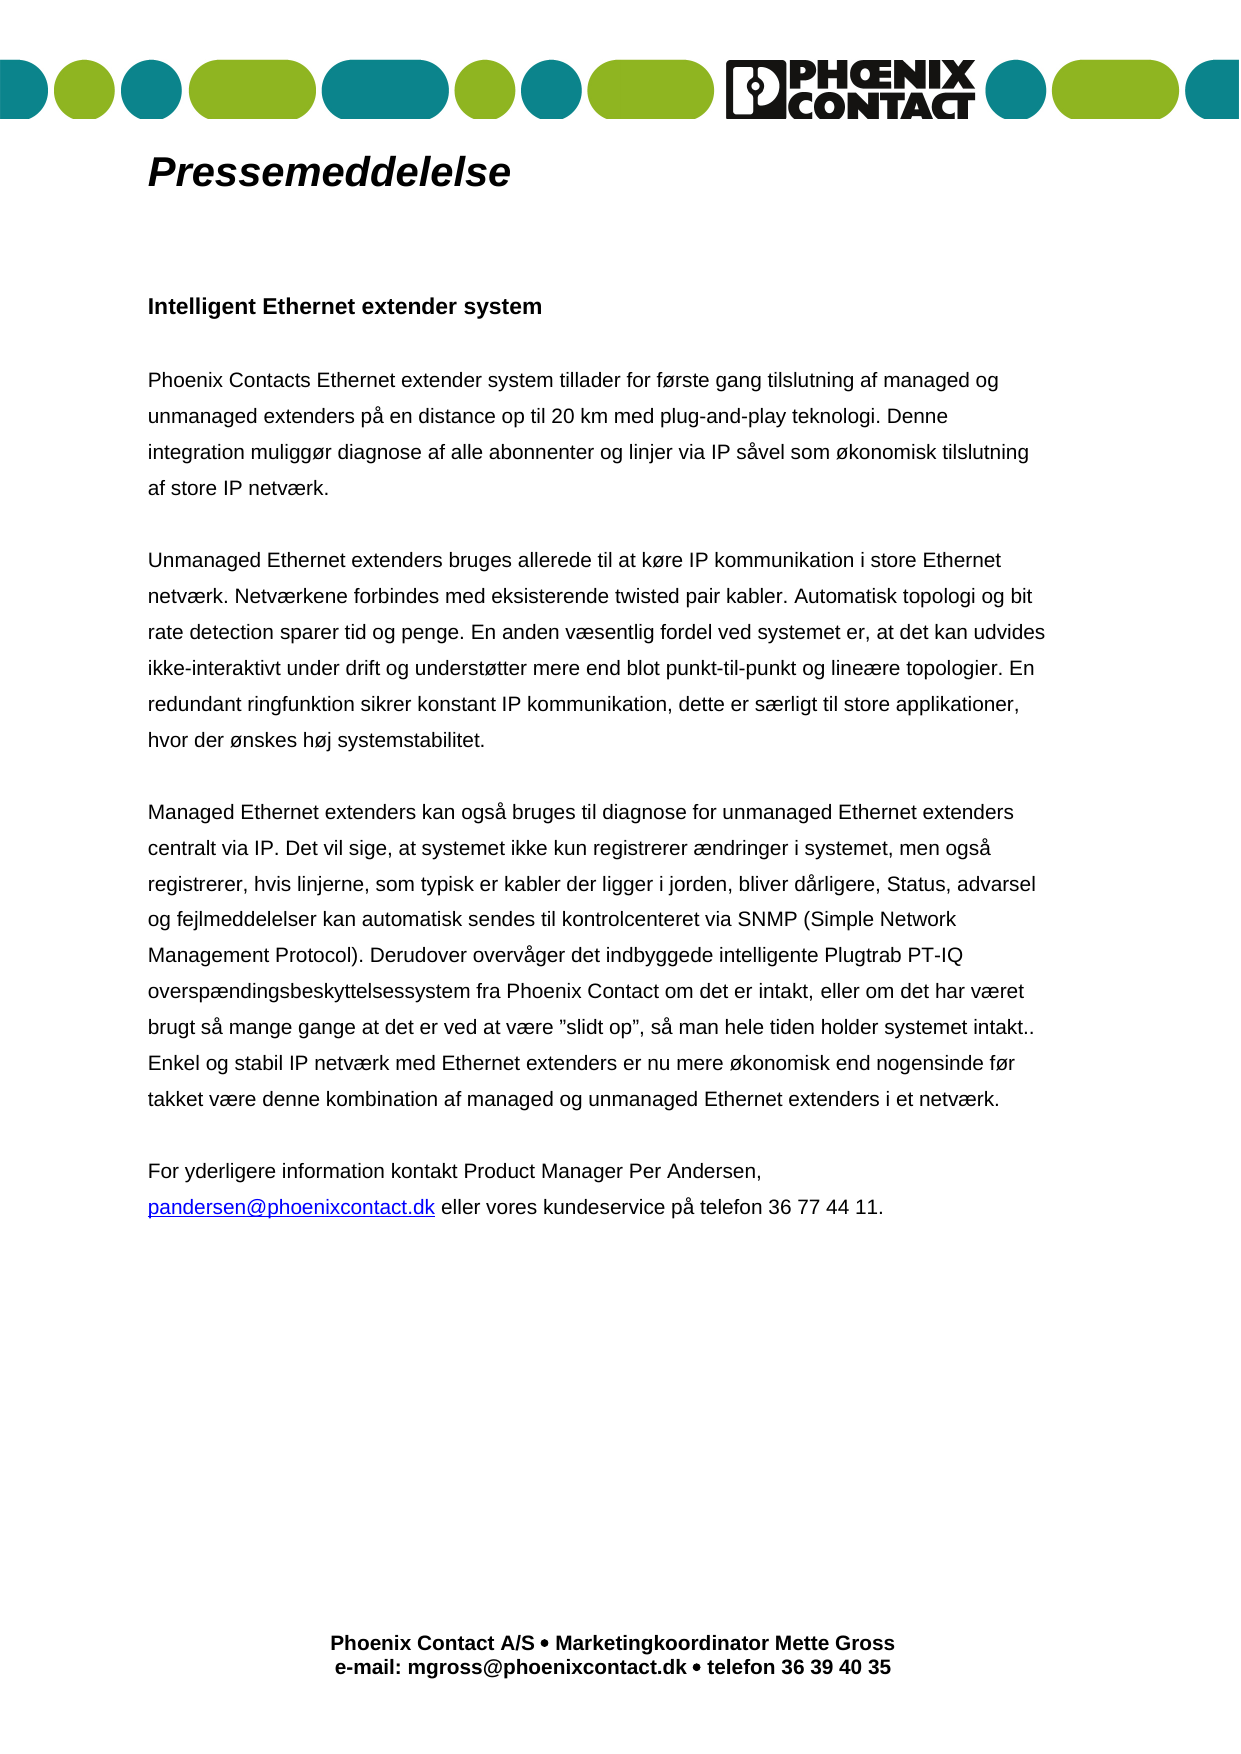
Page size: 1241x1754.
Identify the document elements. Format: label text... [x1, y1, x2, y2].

text Managed Ethernet extenders kan også bruges til diagnose for unmanaged Ethernet extenders centralt via IP. Det vil sige, at systemet ikke kun registrerer ændringer i systemet, men også registrerer, hvis linjerne, som typisk er kabler der ligger i jorden, bliver dårligere, Status, advarsel og fejlmeddelelser kan automatisk sendes til kontrolcenteret via SNMP (Simple Network Management Protocol). Derudover overvåger det indbyggede intelligente Plugtrab PT-IQ overspændingsbeskyttelsessystem fra Phoenix Contact om det er intakt, eller om det har været brugt så mange gange at det er ved at være ”slidt op”, så man hele tiden holder systemet intakt.. Enkel og stabil IP netværk med Ethernet extenders er nu mere økonomisk end nogensinde før takket være denne kombination af managed og unmanaged Ethernet extenders i et netværk. [148, 799, 1048, 1111]
text Unmanaged Ethernet extenders bruges allerede til at køre IP kommunikation i store Ethernet netværk. Netværkene forbindes med eksisterende twisted pair kabler. Automatisk topologi og bit rate detection sparer tid og penge. En anden væsentlig fordel ved systemet er, at det kan udvides ikke-interaktivt under drift og understøtter mere end blot punkt-til-punkt og lineære topologier. En redundant ringfunktion sikrer konstant IP kommunikation, dette er særligt til store applikationer, hvor der ønskes høj systemstabilitet. [148, 548, 1048, 752]
text For yderligere information kontakt Product Manager Per Andersen, pandersen@phoenixcontact.dk eller vores kundeservice på telefon 36 77 44 11. [148, 1159, 1048, 1219]
text Intelligent Ethernet extender system [148, 293, 1078, 319]
text Phoenix Contacts Ethernet extender system tillader for første gang tilslutning af managed og unmanaged extenders på en distance op til 20 km med plug-and-play teknologi. Denne integration muliggør diagnose af alle abonnenter og linjer via IP såvel som økonomisk tilslutning af store IP netværk. [148, 368, 1048, 500]
